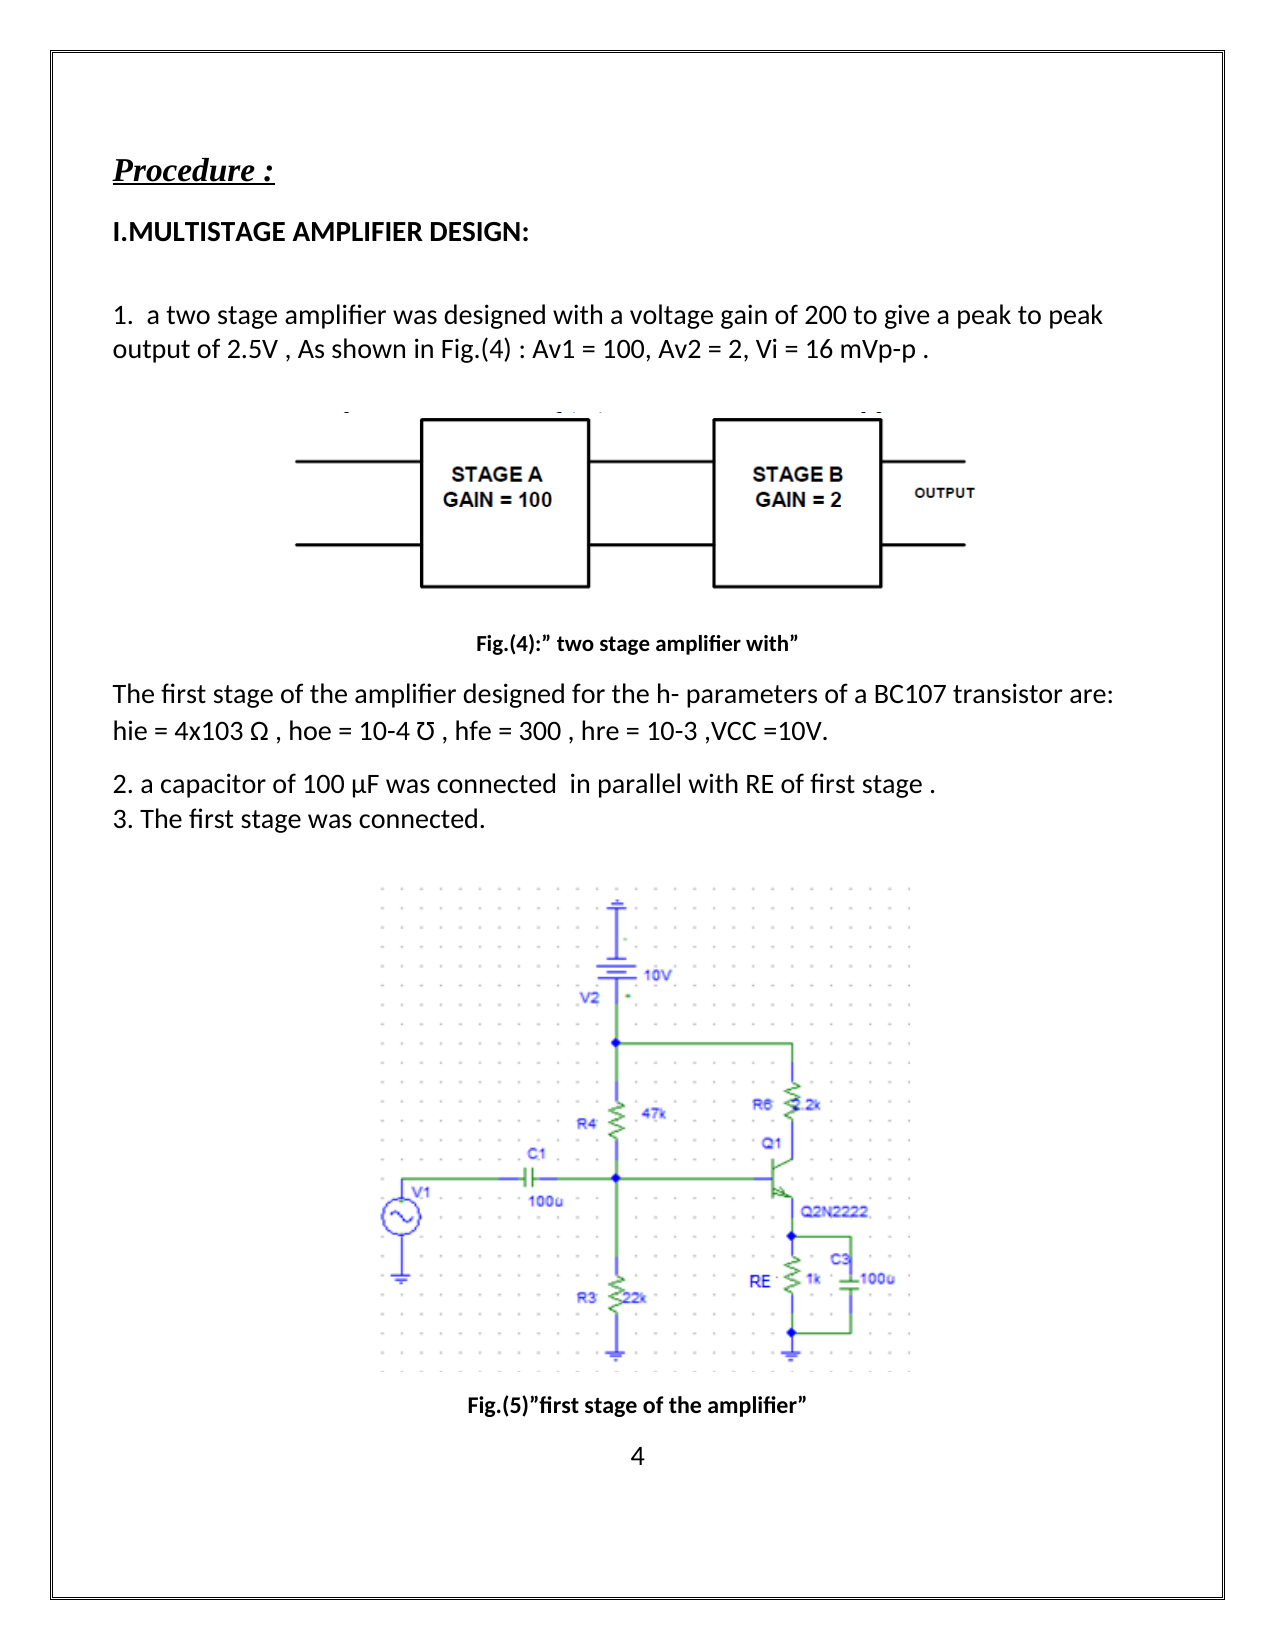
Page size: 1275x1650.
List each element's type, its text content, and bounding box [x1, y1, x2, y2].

text Fig.(4):” two stage amplifier with” [112, 629, 1162, 657]
text 1. a two stage amplifier was designed with a voltage gain of 200 to give a peak to peak output of 2.5V , As shown in Fig.(4) : Av1 = 100, Av2 = 2, Vi = 16 mVp-p . [112, 297, 1162, 366]
text 4 [112, 1438, 1162, 1473]
text 2. a capacitor of 100 µF was connected in parallel with RE of first stage . [112, 766, 1162, 801]
text Fig.(5)”first stage of the amplifier” [112, 1390, 1162, 1419]
picture [364, 882, 911, 1372]
picture [280, 412, 995, 610]
text The first stage of the amplifier designed for the h- parameters of a BC107 transistor are: hie = 4x103 Ω , hoe = 10-4 Ʊ , hfe = 300 , hre = 10-3 ,VCC =10V. [112, 676, 1162, 747]
text Procedure : [112, 150, 1162, 188]
text 3. The first stage was connected. [112, 801, 1162, 835]
text I.MULTISTAGE AMPLIFIER DESIGN: [112, 213, 1162, 249]
